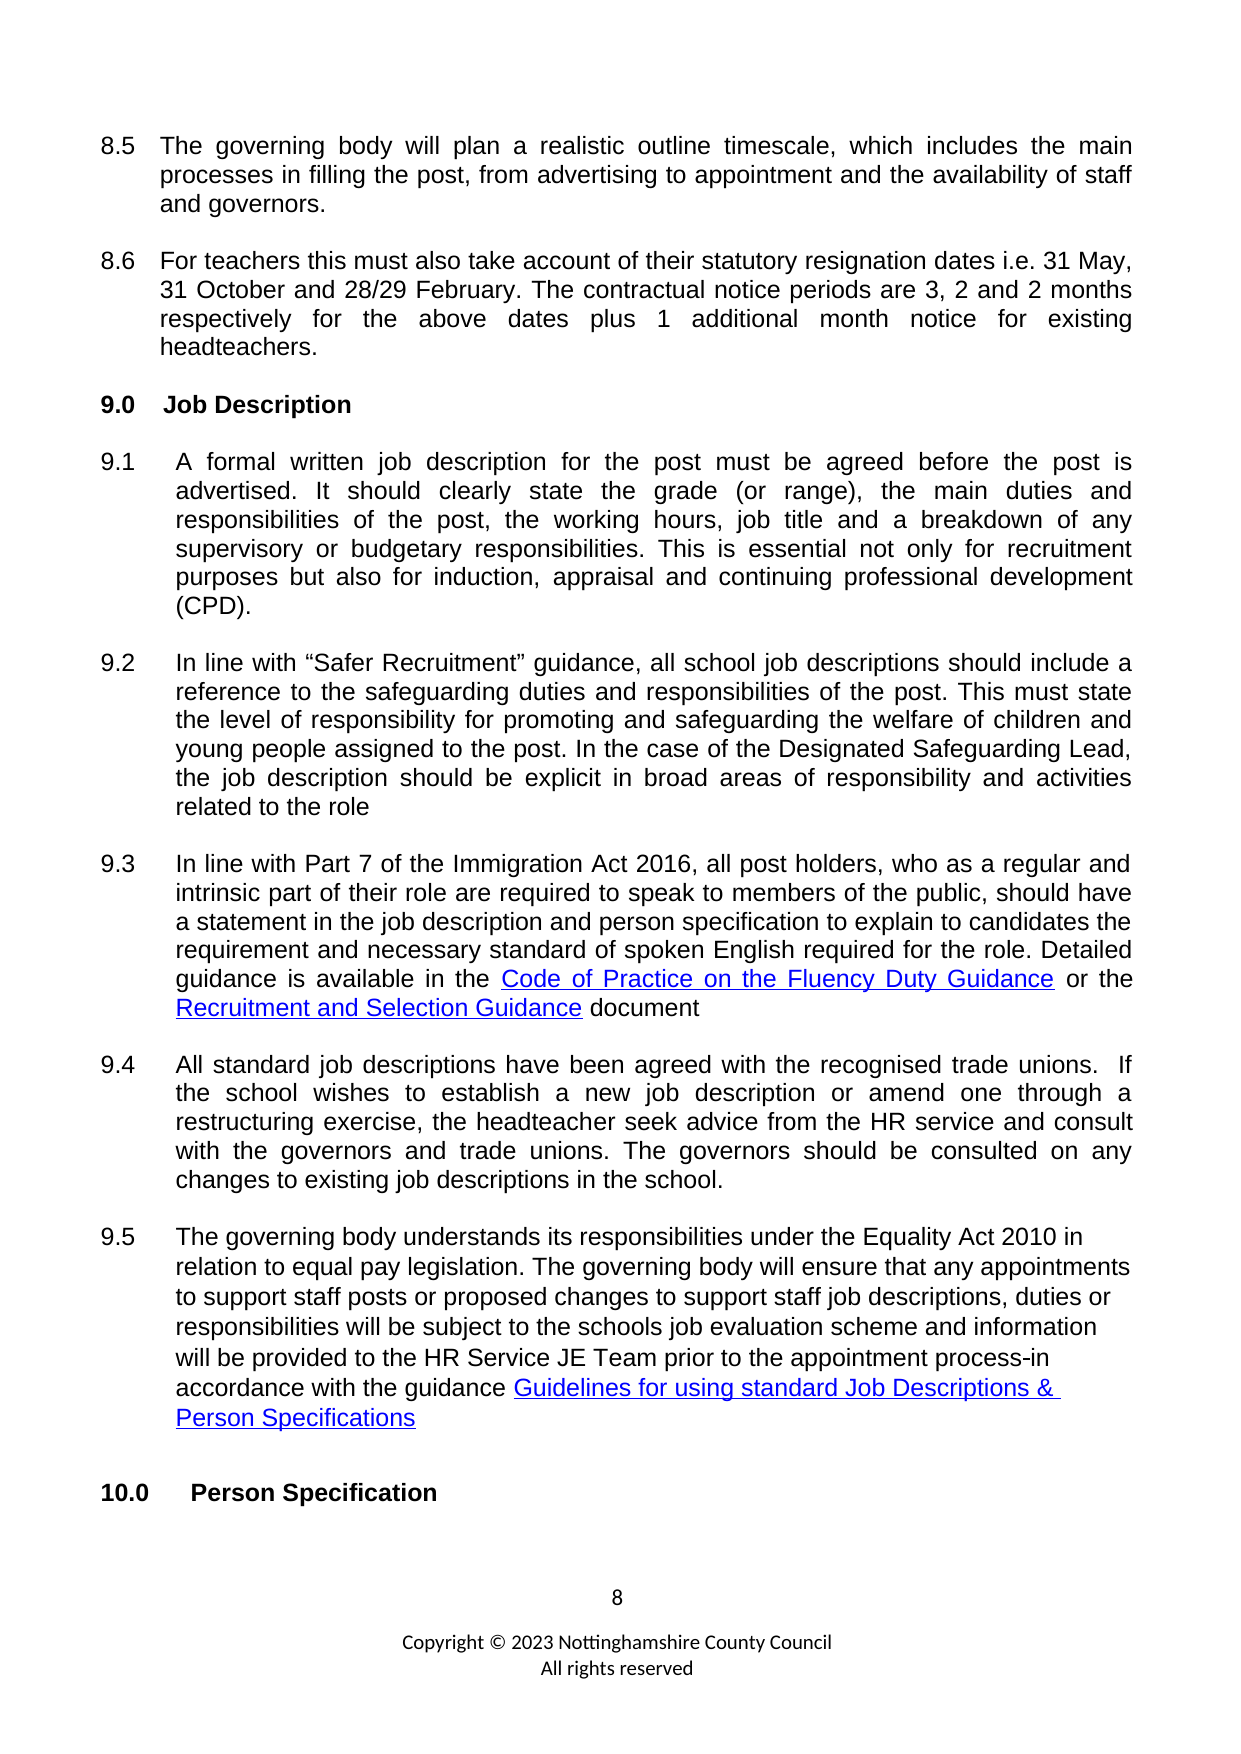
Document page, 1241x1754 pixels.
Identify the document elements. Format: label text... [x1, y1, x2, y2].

text 8.6 For teachers this must also take account of their statutory resignation dates i.e. 31 May, 31 October and 28/29 February. The contractual notice periods are 3, 2 and 2 months respectively for the above dates plus 1 additional month notice for existing headteachers. [100, 246, 1134, 361]
text 10.0 Person Specification [100, 1478, 1134, 1507]
text 8.5 The governing body will plan a realistic outline timescale, which includes the main processes in filling the post, from advertising to appointment and the availability of staff and governors. [100, 131, 1134, 217]
text 9.5 The governing body understands its responsibilities under the Equality Act 2010 in relation to equal pay legislation. The governing body will ensure that any appointments to support staff posts or proposed changes to support staff job descriptions, duties or responsibilities will be subject to the schools job evaluation scheme and information will be provided to the HR Service JE Team prior to the appointment process in accordance with the guidance Guidelines for using standard Job Descriptions & Person Specifications [100, 1222, 1134, 1431]
text 9.3 In line with Part 7 of the Immigration Act 2016, all post holders, who as a regular and intrinsic part of their role are required to speak to members of the public, should have a statement in the job description and person specification to explain to candidates the requirement and necessary standard of spoken English required for the role. Detailed guidance is available in the Code of Practice on the Fluency Duty Guidance or the Recruitment and Selection Guidance document [100, 849, 1134, 1022]
text 9.2 In line with “Safer Recruitment” guidance, all school job descriptions should include a reference to the safeguarding duties and responsibilities of the post. This must state the level of responsibility for promoting and safeguarding the welfare of children and young people assigned to the post. In the case of the Designated Safeguarding Lead, the job description should be explicit in broad areas of responsibility and activities related to the role [100, 648, 1134, 820]
text 9.4 All standard job descriptions have been agreed with the recognised trade unions. If the school wishes to establish a new job description or amend one through a restructuring exercise, the headteacher seek advice from the HR service and consult with the governors and trade unions. The governors should be consulted on any changes to existing job descriptions in the school. [100, 1049, 1134, 1193]
text 9.1 A formal written job description for the post must be agreed before the post is advertised. It should clearly state the grade (or range), the main duties and responsibilities of the post, the working hours, job title and a breakdown of any supervisory or budgetary responsibilities. This is essential not only for recruitment purposes but also for induction, appraisal and continuing professional development (CPD). [100, 447, 1134, 620]
subtitle 9.0 Job Description [100, 390, 1134, 418]
